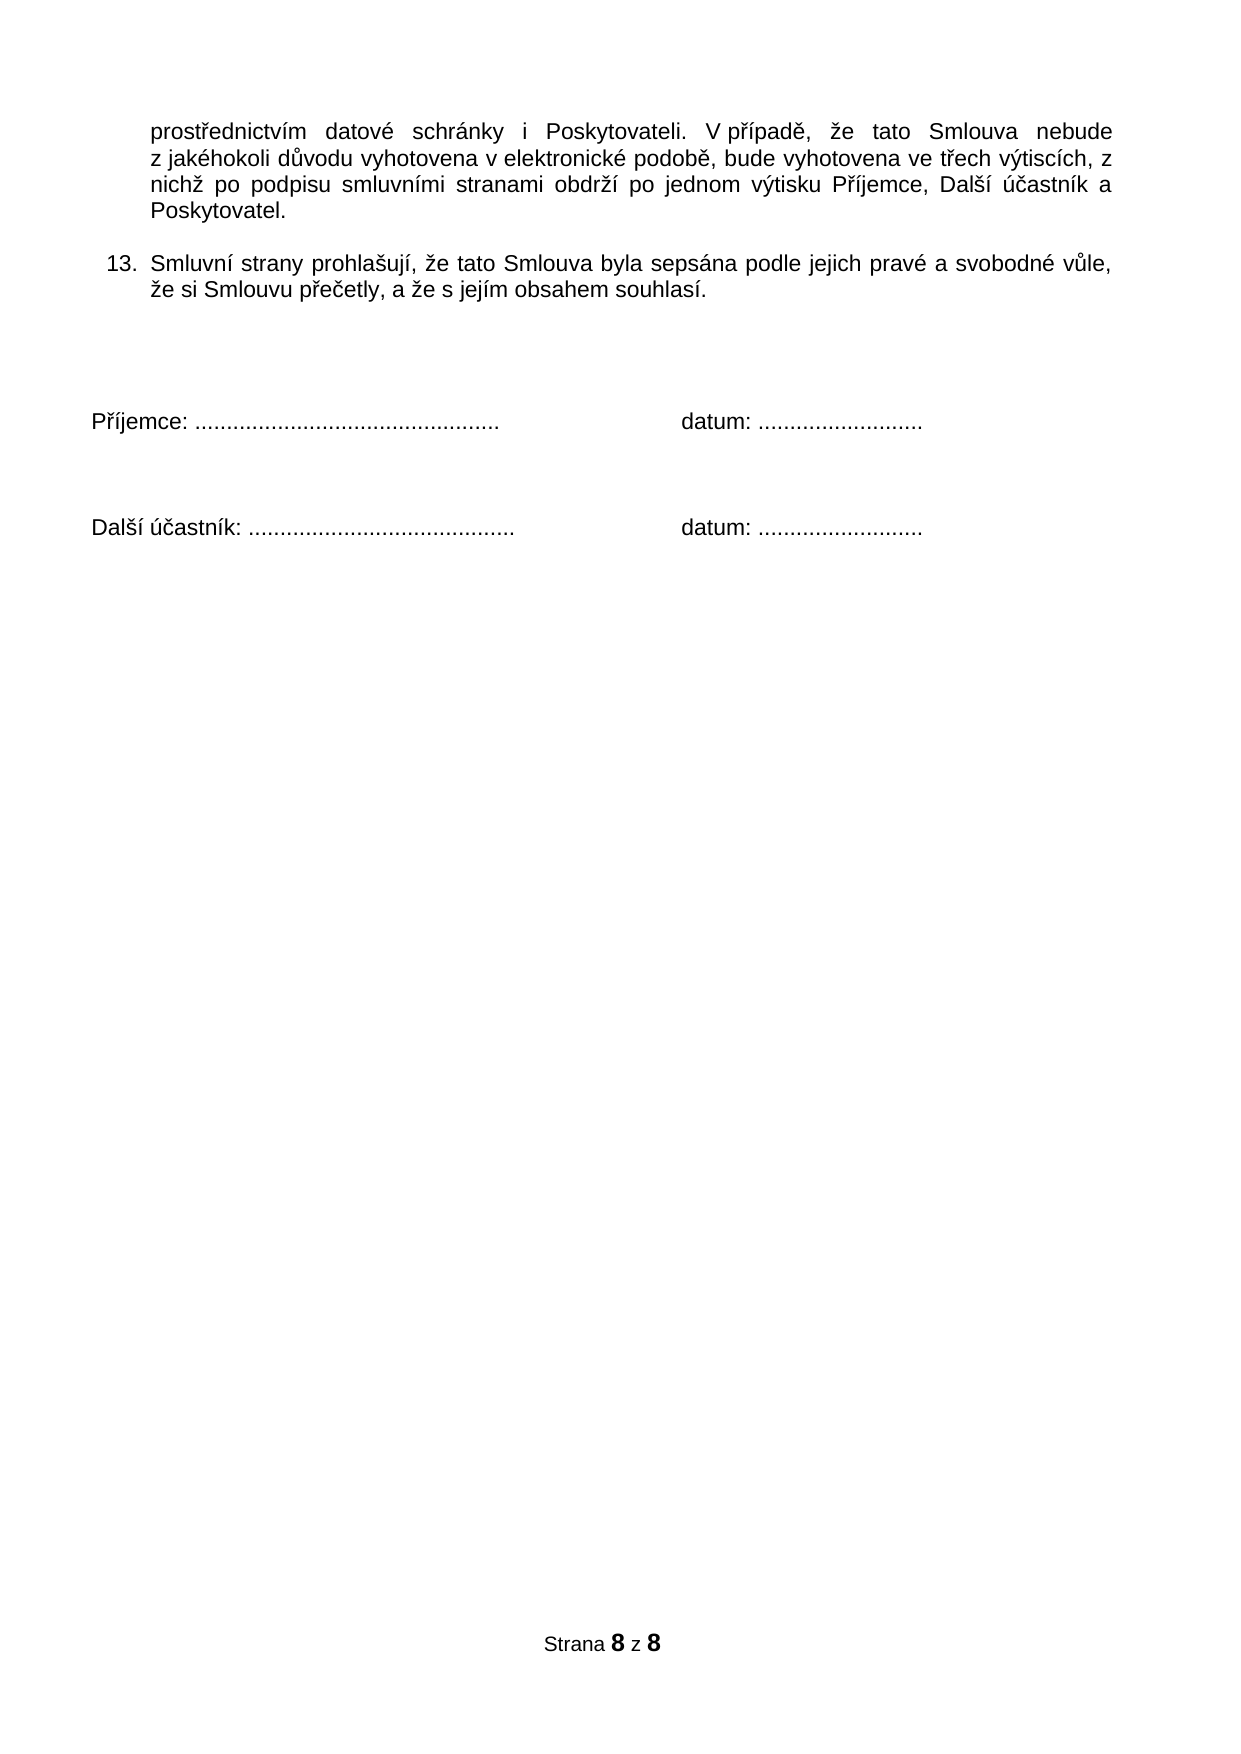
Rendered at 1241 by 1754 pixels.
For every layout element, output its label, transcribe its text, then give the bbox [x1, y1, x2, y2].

list Smluvní strany prohlašují, že tato Smlouva byla sepsána podle jejich pravé a svobodné vůle, že si Smlouvu přečetly, a že s jejím obsahem souhlasí. [106, 250, 1113, 303]
text Další účastník: .......................................... datum: .......................... [91, 513, 1113, 540]
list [106, 118, 1113, 224]
text Příjemce: ................................................ datum: .......................... [91, 408, 1113, 434]
